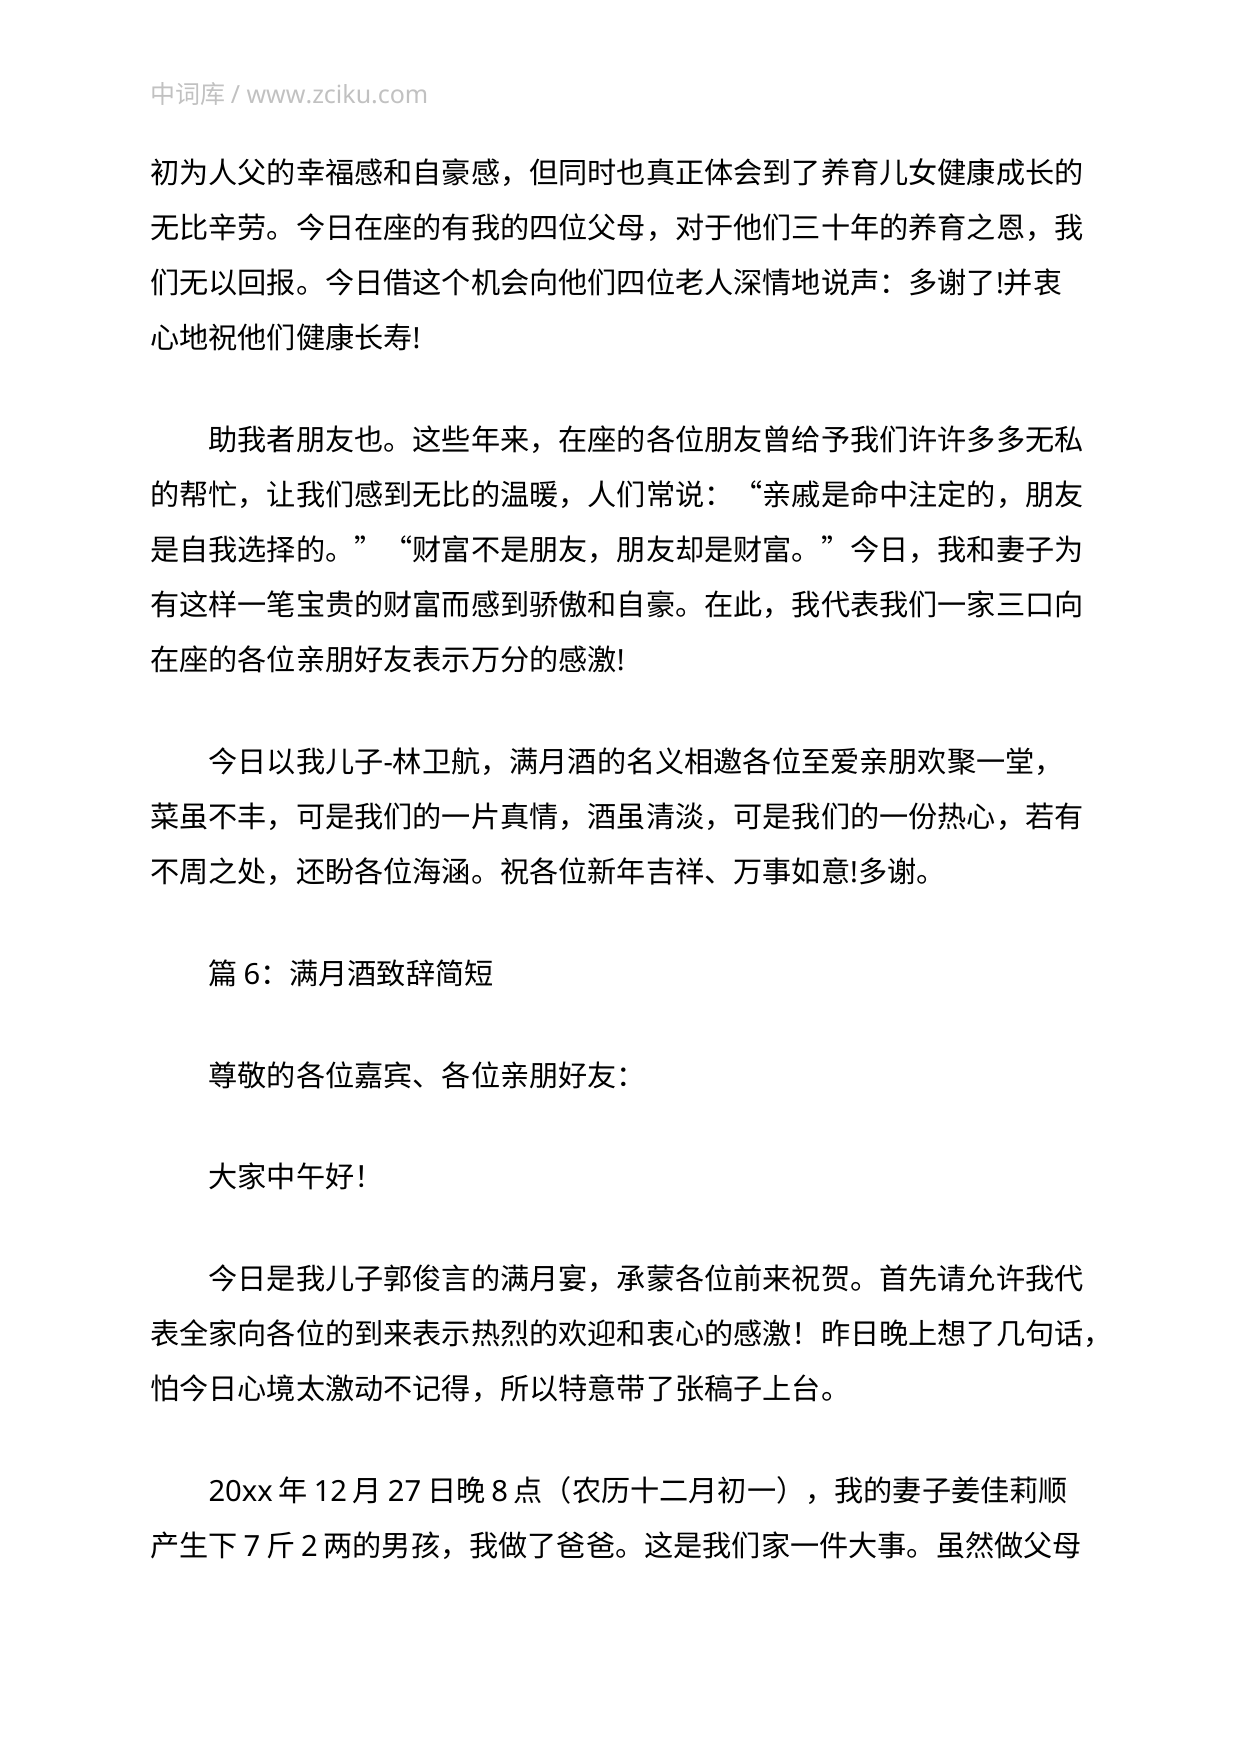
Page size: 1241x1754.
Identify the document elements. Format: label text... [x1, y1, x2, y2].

text 篇6：满月酒致辞简短 [150, 950, 1090, 993]
text 今日是我儿子郭俊言的满月宴，承蒙各位前来祝贺。首先请允许我代表全家向各位的到来表示热烈的欢迎和衷心的感激！昨日晚上想了几句话，怕今日心境太激动不记得，所以特意带了张稿子上台。 [150, 1256, 1090, 1408]
text 尊敬的各位嘉宾、各位亲朋好友： [150, 1052, 1090, 1094]
text 助我者朋友也。这些年来，在座的各位朋友曾给予我们许许多多无私的帮忙，让我们感到无比的温暖，人们常说：“亲戚是命中注定的，朋友是自我选择的。”“财富不是朋友，朋友却是财富。”今日，我和妻子为有这样一笔宝贵的财富而感到骄傲和自豪。在此，我代表我们一家三口向在座的各位亲朋好友表示万分的感激! [150, 417, 1090, 679]
text 今日以我儿子-林卫航，满月酒的名义相邀各位至爱亲朋欢聚一堂，菜虽不丰，可是我们的一片真情，酒虽清淡，可是我们的一份热心，若有不周之处，还盼各位海涵。祝各位新年吉祥、万事如意!多谢。 [150, 738, 1090, 891]
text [150, 1467, 1090, 1565]
text 大家中午好！ [150, 1154, 1090, 1196]
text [150, 150, 1090, 357]
